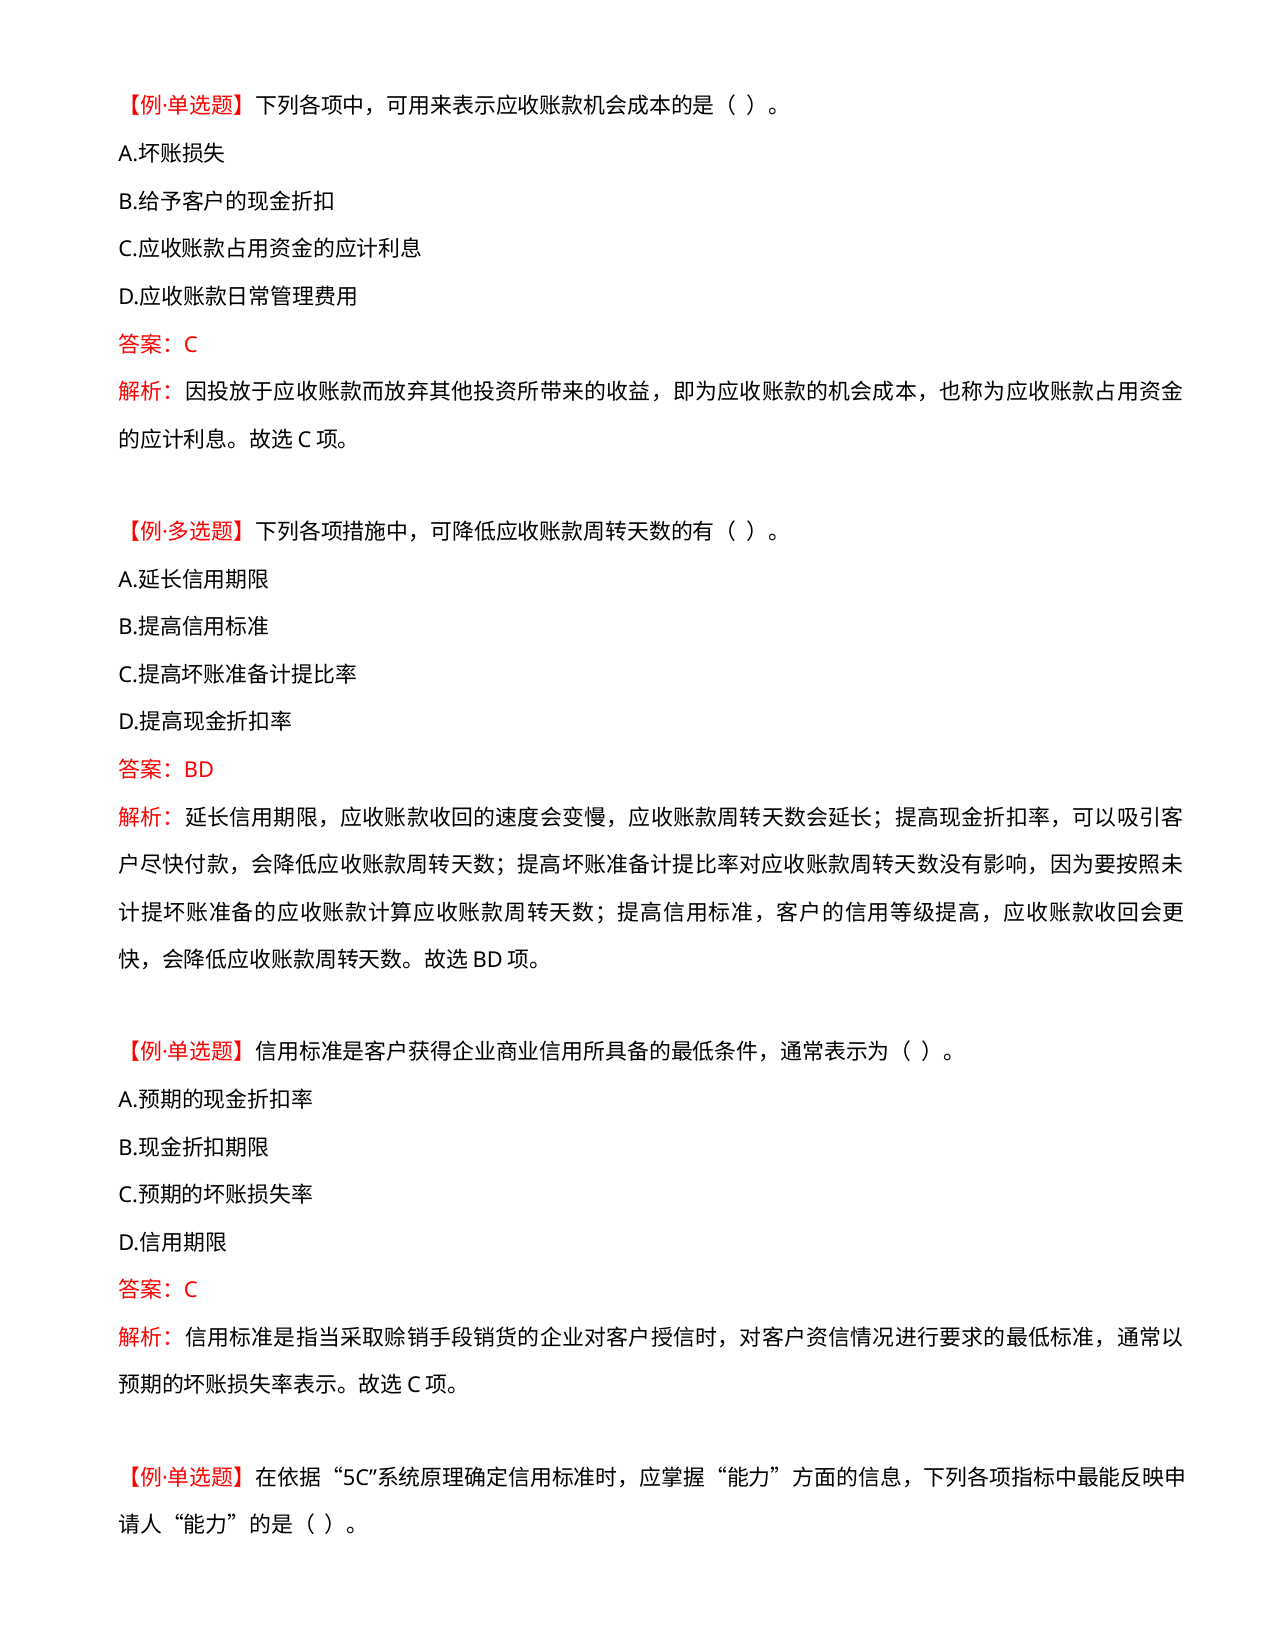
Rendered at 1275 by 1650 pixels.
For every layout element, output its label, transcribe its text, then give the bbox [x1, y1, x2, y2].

text 解析：信用标准是指当采取赊销手段销货的企业对客户授信时，对客户资信情况进行要求的最低标准，通常以预期的坏账损失率表示。故选C项。 [118, 1320, 1186, 1399]
text D.提高现金折扣率 [118, 704, 1186, 736]
text D.应收账款日常管理费用 [118, 279, 1186, 311]
text C.预期的坏账损失率 [118, 1177, 1186, 1209]
text 答案：BD [118, 752, 1186, 784]
text 【例·单选题】信用标准是客户获得企业商业信用所具备的最低条件，通常表示为（ ）。 [118, 1034, 1186, 1066]
text B.现金折扣期限 [118, 1129, 1186, 1161]
text 【例·单选题】下列各项中，可用来表示应收账款机会成本的是（ ）。 [118, 88, 1186, 120]
text D.信用期限 [118, 1225, 1186, 1257]
text A.延长信用期限 [118, 562, 1186, 593]
text 解析：延长信用期限，应收账款收回的速度会变慢，应收账款周转天数会延长；提高现金折扣率，可以吸引客户尽快付款，会降低应收账款周转天数；提高坏账准备计提比率对应收账款周转天数没有影响，因为要按照未计提坏账准备的应收账款计算应收账款周转天数；提高信用标准，客户的信用等级提高，应收账款收回会更快，会降低应收账款周转天数。故选BD项。 [118, 799, 1186, 974]
text A.坏账损失 [118, 136, 1186, 168]
text 【例·多选题】下列各项措施中，可降低应收账款周转天数的有（ ）。 [118, 514, 1186, 546]
text B.提高信用标准 [118, 609, 1186, 641]
text B.给予客户的现金折扣 [118, 184, 1186, 216]
text 答案：C [118, 1272, 1186, 1304]
text C.提高坏账准备计提比率 [118, 657, 1186, 688]
text 解析：因投放于应收账款而放弃其他投资所带来的收益，即为应收账款的机会成本，也称为应收账款占用资金的应计利息。故选C项。 [118, 374, 1186, 453]
text 答案：C [118, 327, 1186, 358]
text A.预期的现金折扣率 [118, 1082, 1186, 1114]
text 【例·单选题】在依据“5C”系统原理确定信用标准时，应掌握“能力”方面的信息，下列各项指标中最能反映申请人“能力”的是（ ）。 [118, 1460, 1186, 1539]
text C.应收账款占用资金的应计利息 [118, 231, 1186, 263]
